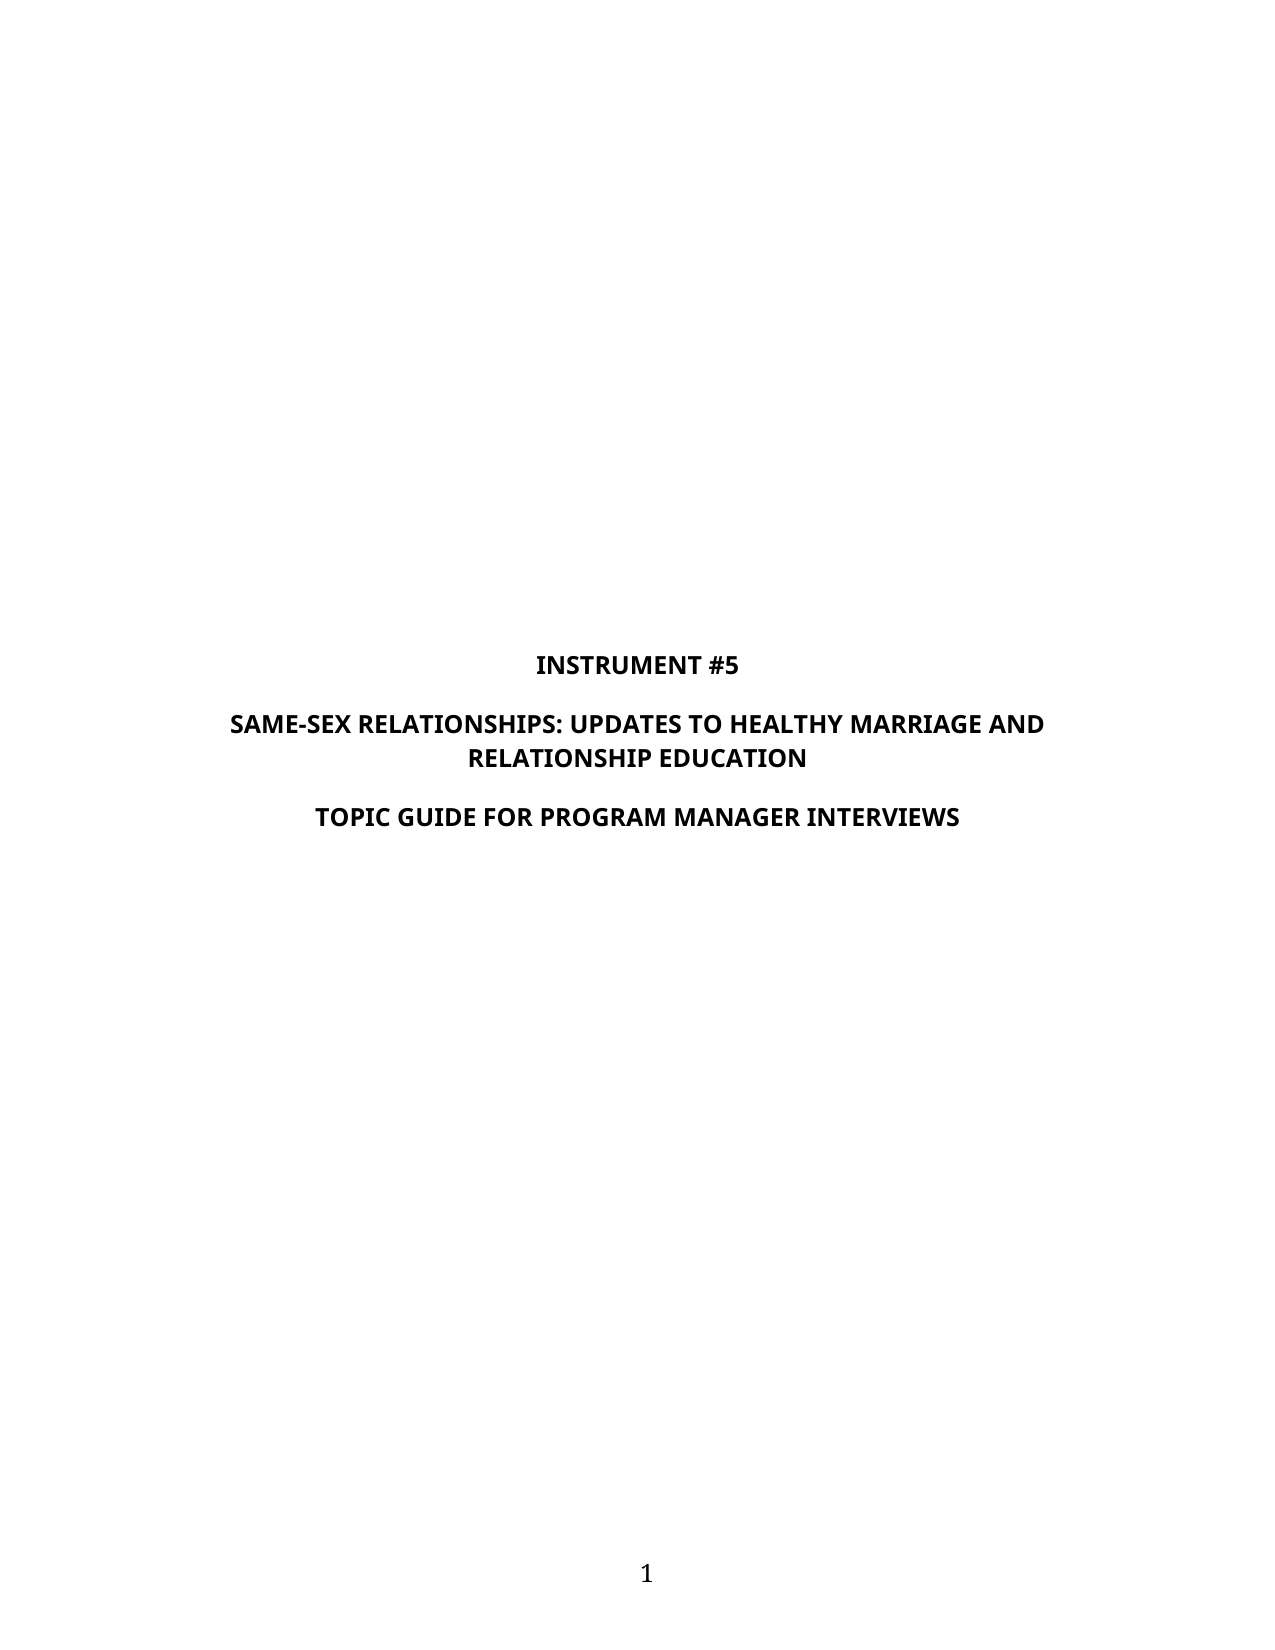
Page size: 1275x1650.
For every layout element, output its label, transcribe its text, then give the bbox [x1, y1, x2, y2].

subtitle instrument #5 [150, 647, 1125, 682]
subtitle Same-Sex relationships: updates to healthy Marriage and relationship Education [150, 707, 1125, 775]
subtitle TOPIC GUIDE FOR Program manager interviews [150, 800, 1125, 834]
